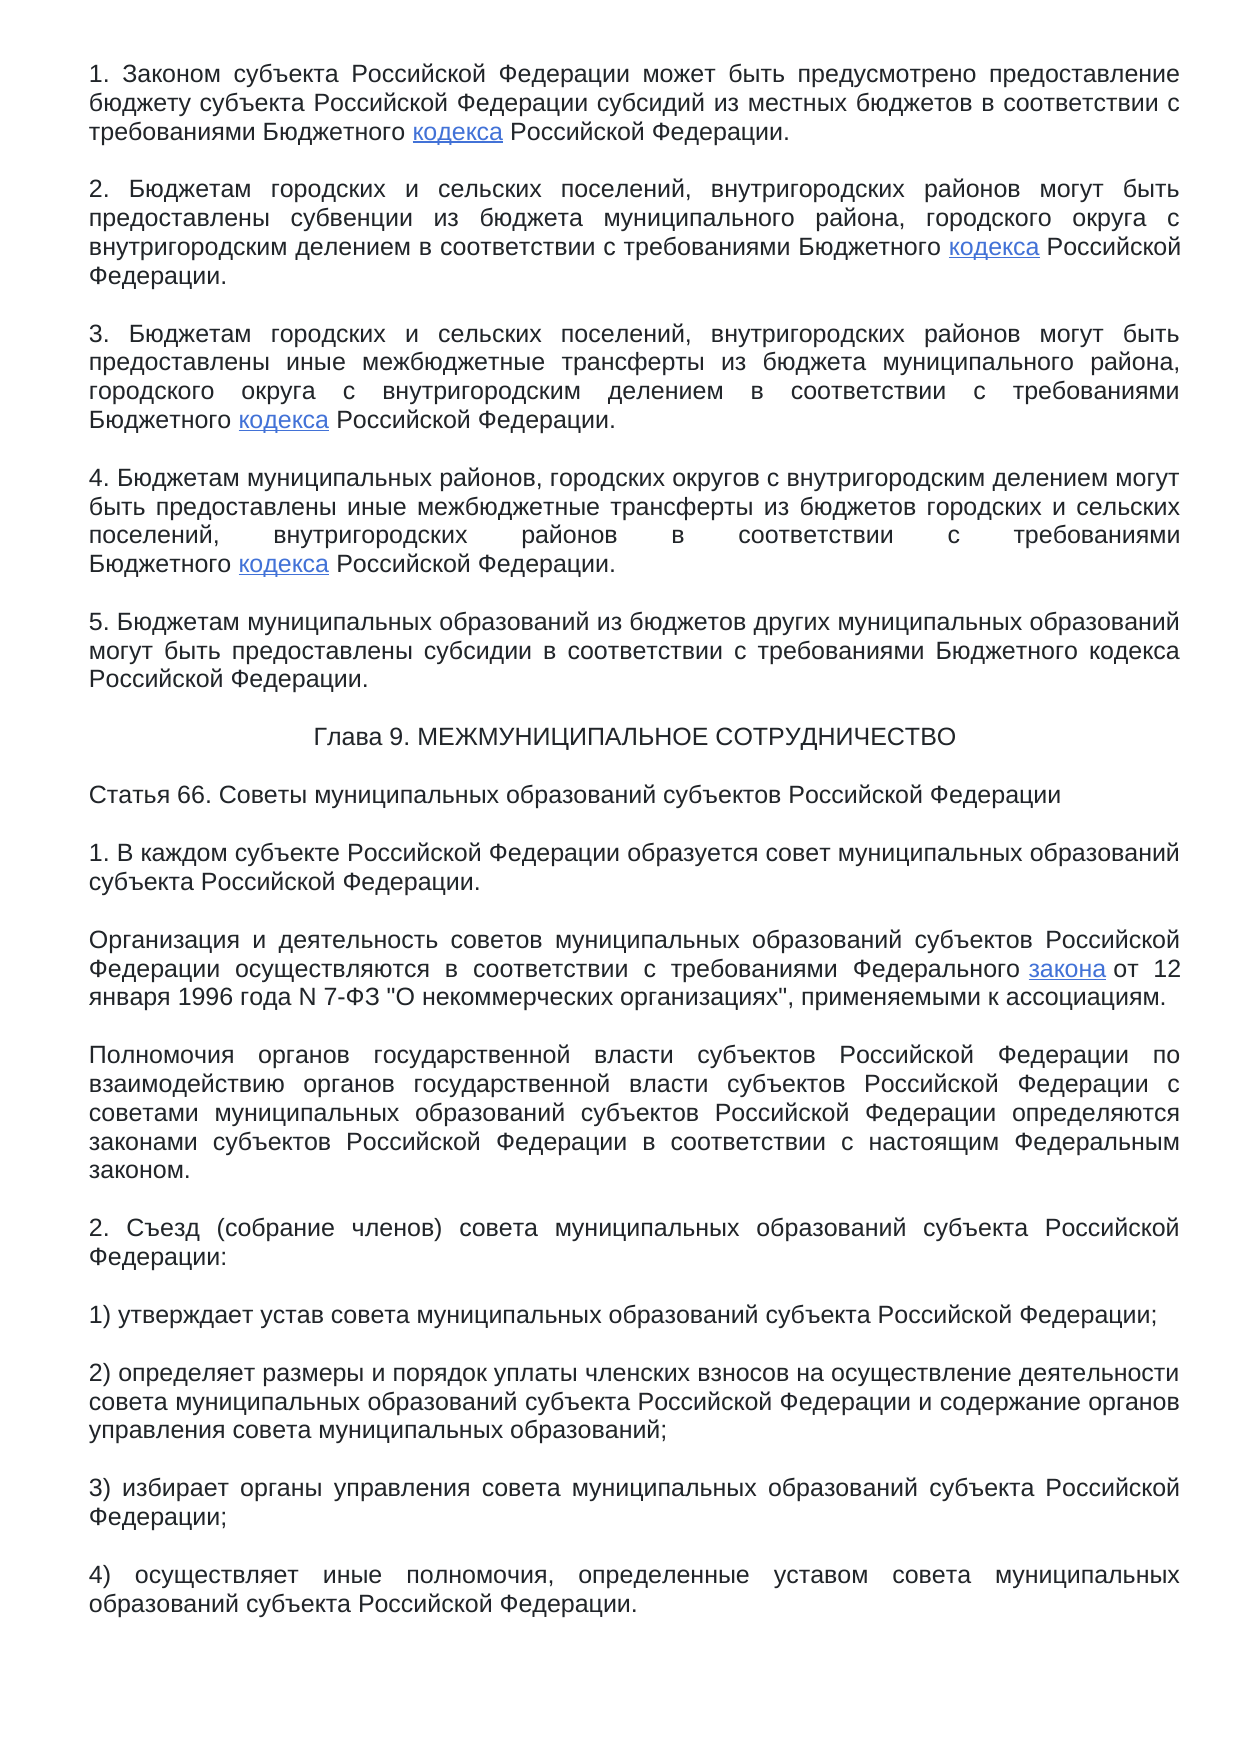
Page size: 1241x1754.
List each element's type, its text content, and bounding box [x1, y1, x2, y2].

text Полномочия органов государственной власти субъектов Российской Федерации по взаимодействию органов государственной власти субъектов Российской Федерации с советами муниципальных образований субъектов Российской Федерации определяются законами субъектов Российской Федерации в соответствии с настоящим Федеральным законом. [89, 1040, 1181, 1184]
text Глава 9. МЕЖМУНИЦИПАЛЬНОЕ СОТРУДНИЧЕСТВО [89, 722, 1181, 751]
text 4) осуществляет иные полномочия, определенные уставом совета муниципальных образований субъекта Российской Федерации. [89, 1560, 1181, 1617]
text 2) определяет размеры и порядок уплаты членских взносов на осуществление деятельности совета муниципальных образований субъекта Российской Федерации и содержание органов управления совета муниципальных образований; [89, 1358, 1181, 1444]
text Статья 66. Советы муниципальных образований субъектов Российской Федерации [89, 780, 1181, 809]
text 1) утверждает устав совета муниципальных образований субъекта Российской Федерации; [89, 1300, 1181, 1329]
text 4. Бюджетам муниципальных районов, городских округов с внутригородским делением могут быть предоставлены иные межбюджетные трансферты из бюджетов городских и сельских поселений, внутригородских районов в соответствии с требованиями Бюджетного кодекса Российской Федерации. [89, 463, 1181, 578]
text 5. Бюджетам муниципальных образований из бюджетов других муниципальных образований могут быть предоставлены субсидии в соответствии с требованиями Бюджетного кодекса Российской Федерации. [89, 607, 1181, 693]
text 3. Бюджетам городских и сельских поселений, внутригородских районов могут быть предоставлены иные межбюджетные трансферты из бюджета муниципального района, городского округа с внутригородским делением в соответствии с требованиями Бюджетного кодекса Российской Федерации. [89, 319, 1181, 434]
text 1. В каждом субъекте Российской Федерации образуется совет муниципальных образований субъекта Российской Федерации. [89, 838, 1181, 896]
text 2. Съезд (собрание членов) совета муниципальных образований субъекта Российской Федерации: [89, 1213, 1181, 1271]
text 2. Бюджетам городских и сельских поселений, внутригородских районов могут быть предоставлены субвенции из бюджета муниципального района, городского округа с внутригородским делением в соответствии с требованиями Бюджетного кодекса Российской Федерации. [89, 174, 1181, 289]
text 3) избирает органы управления совета муниципальных образований субъекта Российской Федерации; [89, 1473, 1181, 1531]
text Организация и деятельность советов муниципальных образований субъектов Российской Федерации осуществляются в соответствии с требованиями Федерального закона от 12 января 1996 года N 7-ФЗ "О некоммерческих организациях", применяемыми к ассоциациям. [89, 925, 1181, 1011]
text 1. Законом субъекта Российской Федерации может быть предусмотрено предоставление бюджету субъекта Российской Федерации субсидий из местных бюджетов в соответствии с требованиями Бюджетного кодекса Российской Федерации. [89, 59, 1181, 145]
